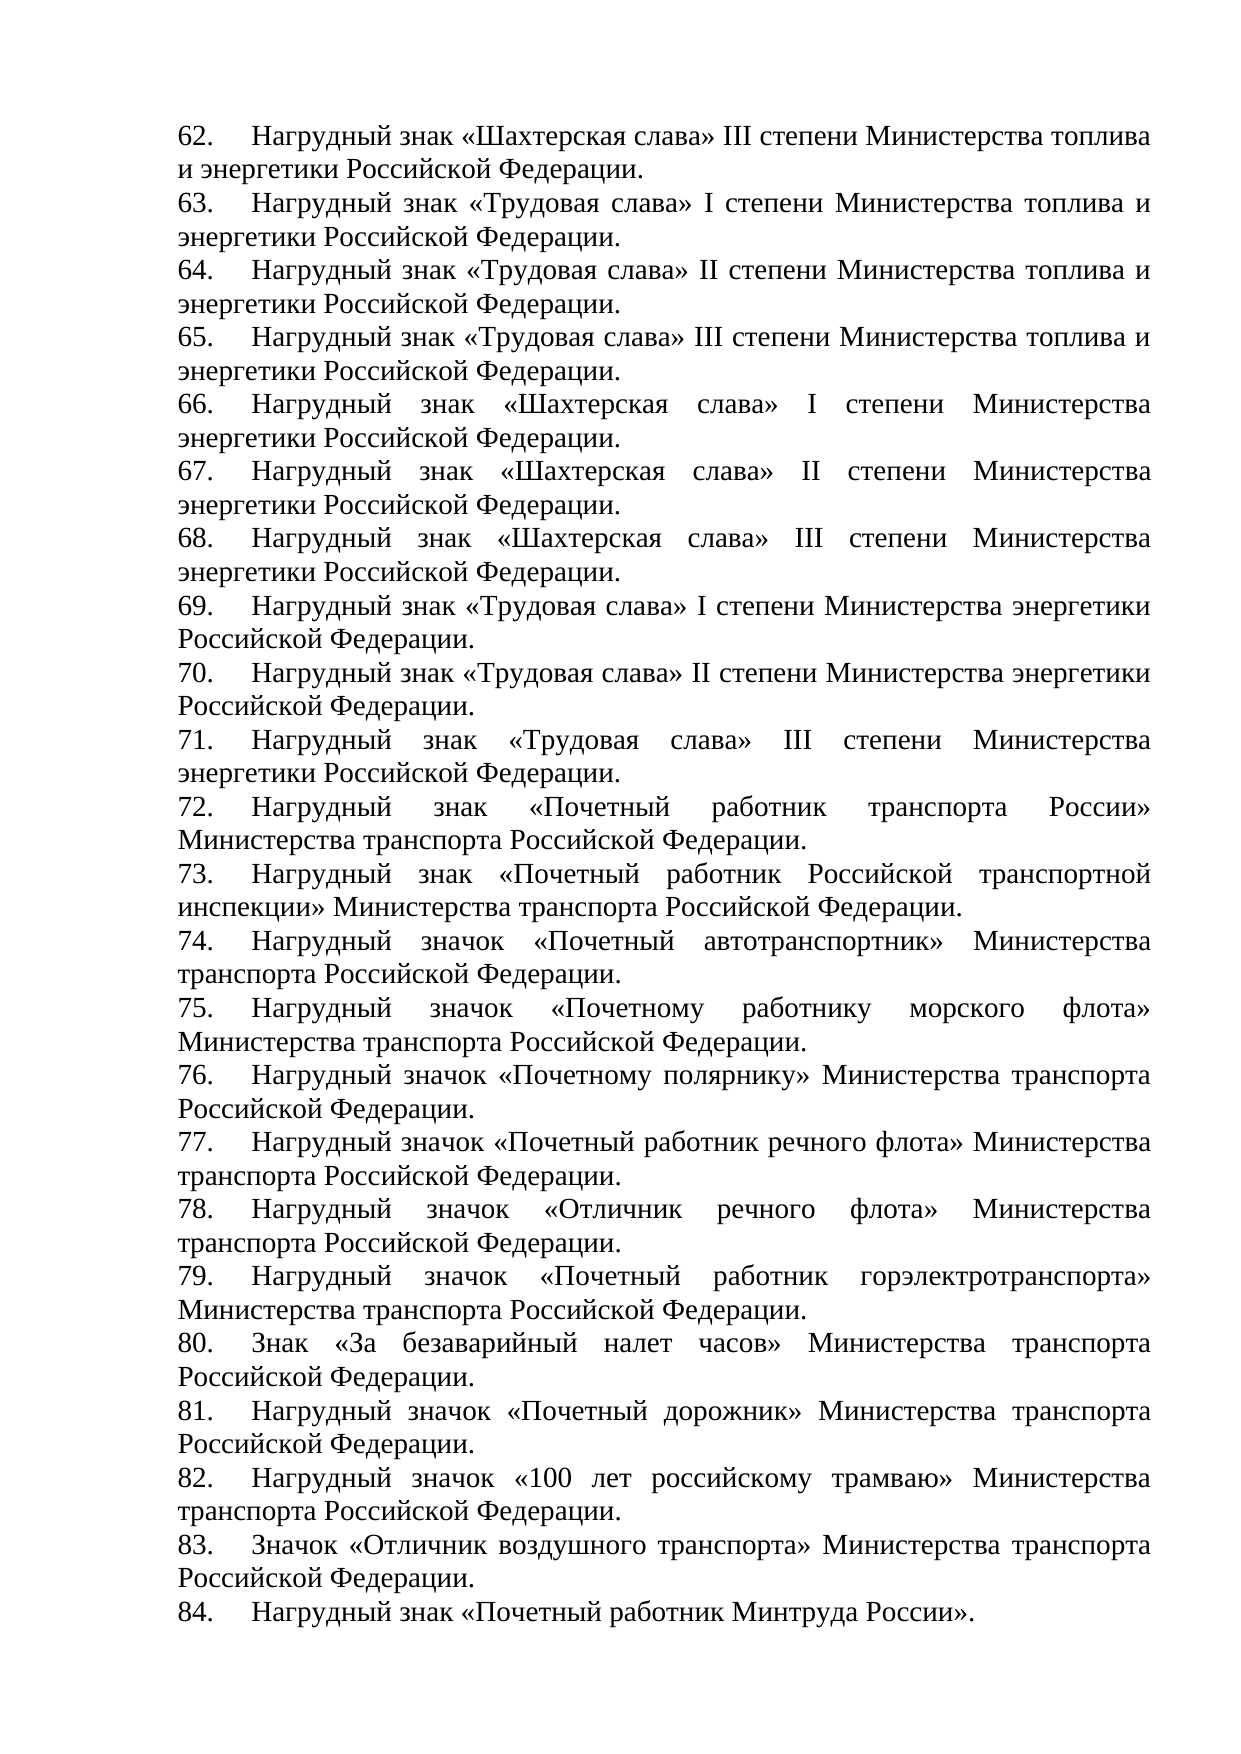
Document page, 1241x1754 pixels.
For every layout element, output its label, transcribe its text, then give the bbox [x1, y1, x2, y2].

list Нагрудный значок «Почетный дорожник» Министерства транспорта Российской Федерации. [177, 1393, 1152, 1460]
list Нагрудный значок «Отличник речного флота» Министерства транспорта Российской Федерации. [177, 1191, 1152, 1258]
list Нагрудный знак «Трудовая слава» II степени Министерства топлива и энергетики Российской Федерации. [177, 252, 1152, 319]
list Нагрудный знак «Трудовая слава» II степени Министерства энергетики Российской Федерации. [177, 655, 1152, 722]
list Нагрудный значок «Почетный работник речного флота» Министерства транспорта Российской Федерации. [177, 1124, 1152, 1191]
list Значок «Отличник воздушного транспорта» Министерства транспорта Российской Федерации. [177, 1527, 1152, 1594]
list Нагрудный значок «Почетный автотранспортник» Министерства транспорта Российской Федерации. [177, 923, 1152, 990]
list Нагрудный знак «Почетный работник Минтруда России». [177, 1594, 1152, 1627]
list Нагрудный значок «Почетному работнику морского флота» Министерства транспорта Российской Федерации. [177, 990, 1152, 1057]
list Знак «За безаварийный налет часов» Министерства транспорта Российской Федерации. [177, 1326, 1152, 1393]
list Нагрудный знак «Трудовая слава» I степени Министерства топлива и энергетики Российской Федерации. [177, 185, 1152, 252]
list Нагрудный знак «Трудовая слава» III степени Министерства топлива и энергетики Российской Федерации. [177, 319, 1152, 386]
list Нагрудный знак «Шахтерская слава» III степени Министерства топлива и энергетики Российской Федерации. [177, 118, 1152, 185]
list Нагрудный значок «Почетному полярнику» Министерства транспорта Российской Федерации. [177, 1057, 1152, 1124]
list Нагрудный знак «Шахтерская слава» I степени Министерства энергетики Российской Федерации. [177, 386, 1152, 453]
list Нагрудный значок «100 лет российскому трамваю» Министерства транспорта Российской Федерации. [177, 1460, 1152, 1527]
list Нагрудный знак «Почетный работник транспорта России» Министерства транспорта Российской Федерации. [177, 789, 1152, 856]
list Нагрудный знак «Трудовая слава» I степени Министерства энергетики Российской Федерации. [177, 588, 1152, 655]
list Нагрудный знак «Трудовая слава» III степени Министерства энергетики Российской Федерации. [177, 722, 1152, 789]
list Нагрудный знак «Шахтерская слава» III степени Министерства энергетики Российской Федерации. [177, 521, 1152, 588]
list Нагрудный знак «Шахтерская слава» II степени Министерства энергетики Российской Федерации. [177, 453, 1152, 521]
list Нагрудный знак «Почетный работник Российской транспортной инспекции» Министерства транспорта Российской Федерации. [177, 856, 1152, 923]
list Нагрудный значок «Почетный работник горэлектротранспорта» Министерства транспорта Российской Федерации. [177, 1258, 1152, 1326]
